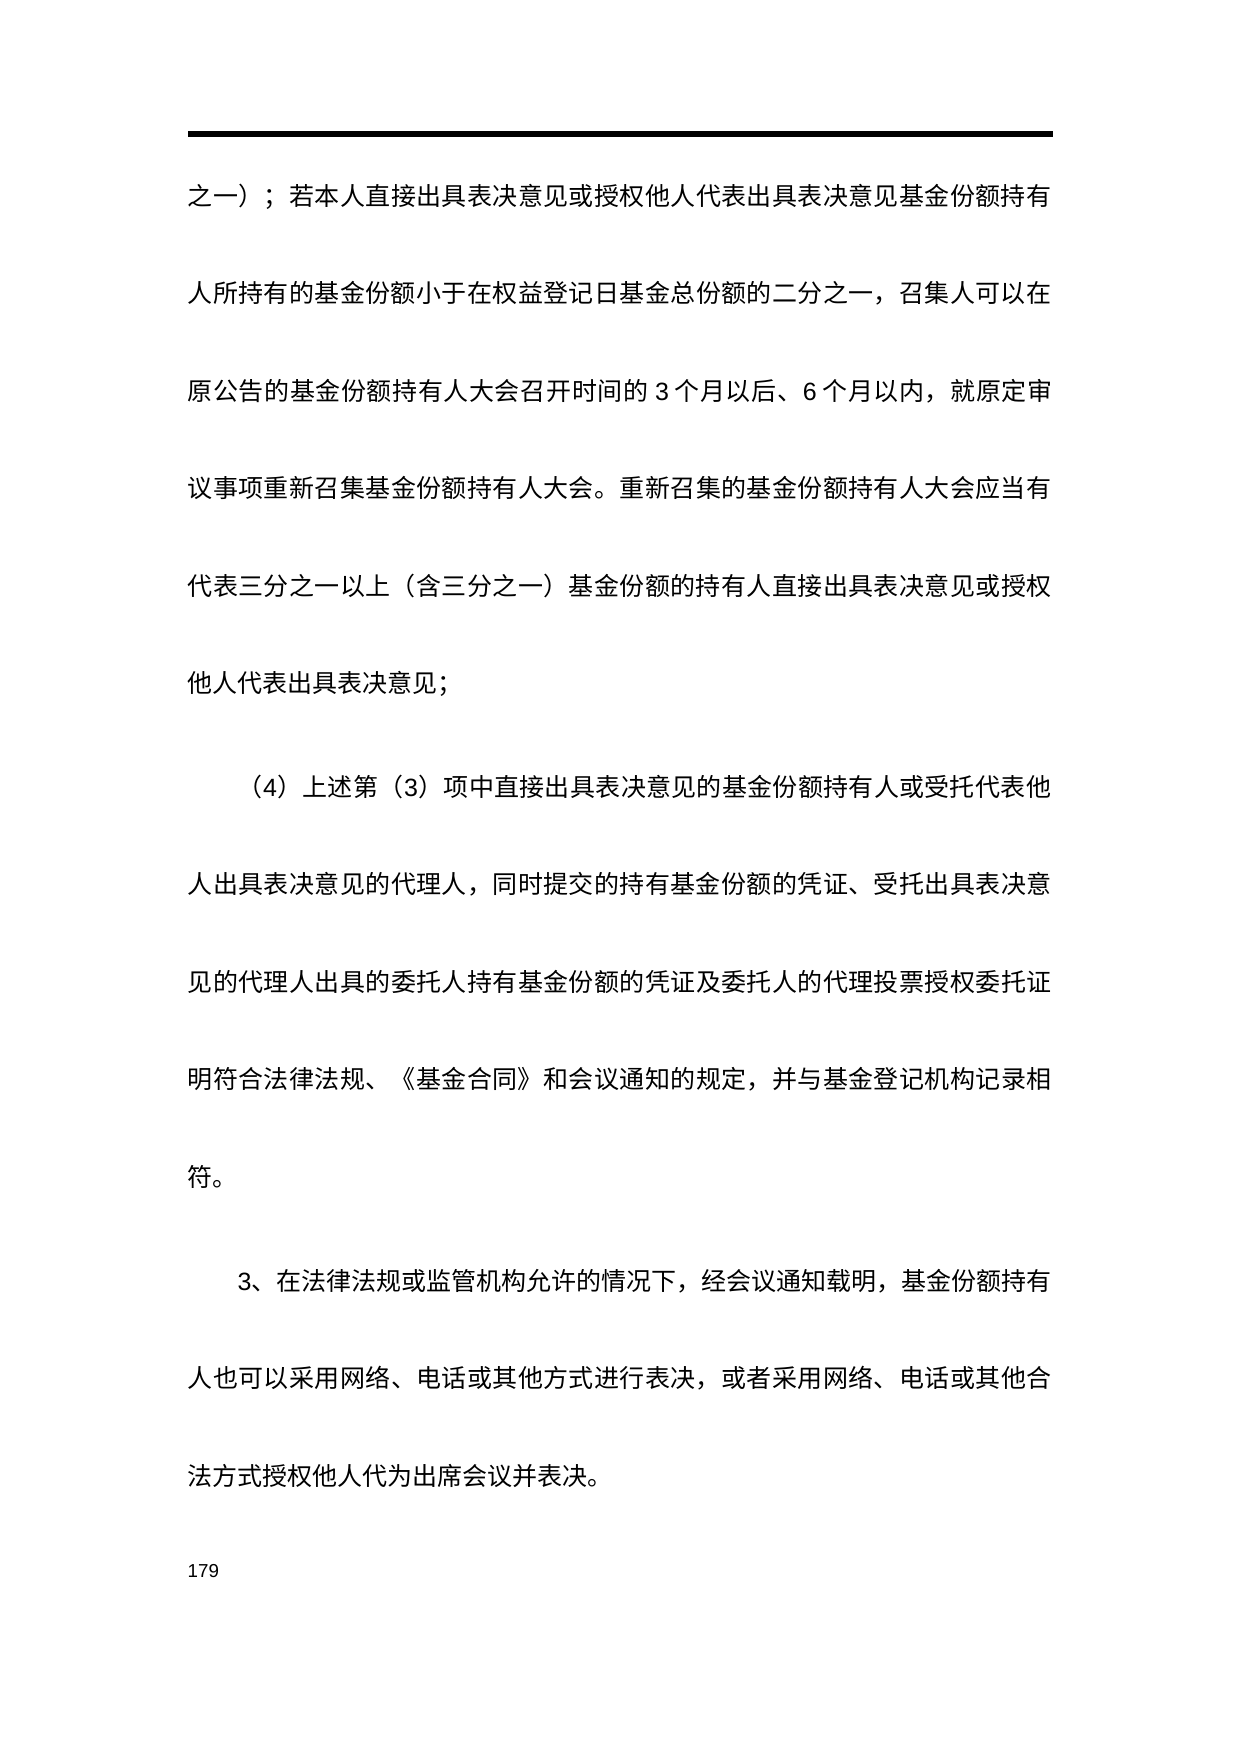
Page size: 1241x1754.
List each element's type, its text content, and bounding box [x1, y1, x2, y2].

text 3、在法律法规或监管机构允许的情况下，经会议通知载明，基金份额持有人也可以采用网络、电话或其他方式进行表决，或者采用网络、电话或其他合法方式授权他人代为出席会议并表决。 [187, 1247, 1053, 1507]
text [187, 162, 1053, 714]
text （4）上述第（3）项中直接出具表决意见的基金份额持有人或受托代表他人出具表决意见的代理人，同时提交的持有基金份额的凭证、受托出具表决意见的代理人出具的委托人持有基金份额的凭证及委托人的代理投票授权委托证明符合法律法规、《基金合同》和会议通知的规定，并与基金登记机构记录相符。 [187, 753, 1053, 1208]
